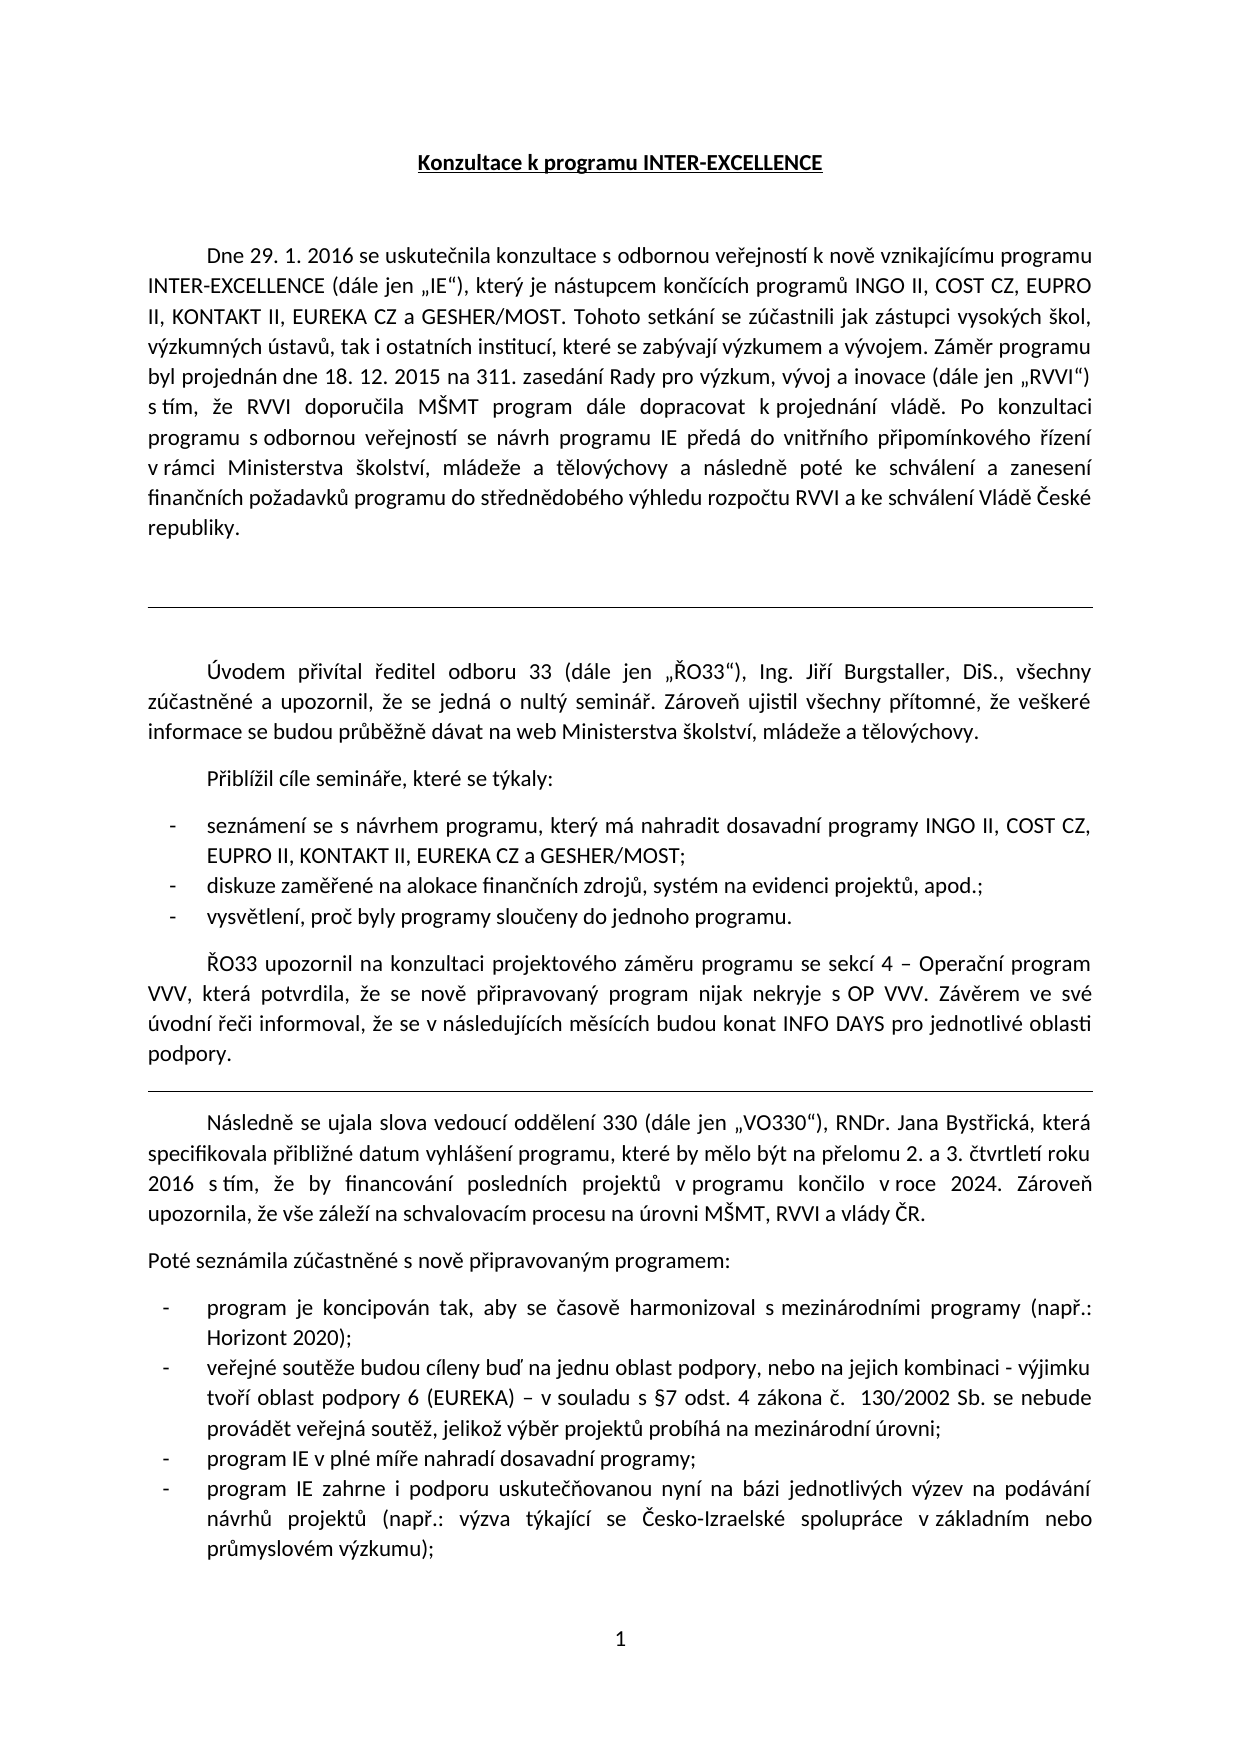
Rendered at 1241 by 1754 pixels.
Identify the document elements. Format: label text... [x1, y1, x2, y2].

list diskuze zaměřené na alokace finančních zdrojů, systém na evidenci projektů, apod.; [169, 872, 1093, 899]
text Dne 29. 1. 2016 se uskutečnila konzultace s odbornou veřejností k nově vznikajícímu programu INTER-EXCELLENCE (dále jen „IE“), který je nástupcem končících programů INGO II, COST CZ, EUPRO II, KONTAKT II, EUREKA CZ a GESHER/MOST. Tohoto setkání se zúčastnili jak zástupci vysokých škol, výzkumných ústavů, tak i ostatních institucí, které se zabývají výzkumem a vývojem. Záměr programu byl projednán dne 18. 12. 2015 na 311. zasedání Rady pro výzkum, vývoj a inovace (dále jen „RVVI“) s tím, že RVVI doporučila MŠMT program dále dopracovat k projednání vládě. Po konzultaci programu s odbornou veřejností se návrh programu IE předá do vnitřního připomínkového řízení v rámci Ministerstva školství, mládeže a tělovýchovy a následně poté ke schválení a zanesení finančních požadavků programu do střednědobého výhledu rozpočtu RVVI a ke schválení Vládě České republiky. [148, 241, 1093, 541]
list program IE v plné míře nahradí dosavadní programy; [162, 1444, 1093, 1472]
text Konzultace k programu INTER-EXCELLENCE [148, 148, 1093, 176]
text Úvodem přivítal ředitel odboru 33 (dále jen „ŘO33“), Ing. Jiří Burgstaller, DiS., všechny zúčastněné a upozornil, že se jedná o nultý seminář. Zároveň ujistil všechny přítomné, že veškeré informace se budou průběžně dávat na web Ministerstva školství, mládeže a tělovýchovy. [148, 654, 1093, 745]
list program je koncipován tak, aby se časově harmonizoval s mezinárodními programy (např.: Horizont 2020); [162, 1293, 1093, 1351]
list seznámení se s návrhem programu, který má nahradit dosavadní programy INGO II, COST CZ, EUPRO II, KONTAKT II, EUREKA CZ a GESHER/MOST; [169, 811, 1093, 869]
text ŘO33 upozornil na konzultaci projektového záměru programu se sekcí 4 – Operační program VVV, která potvrdila, že se nově připravovaný program nijak nekryje s OP VVV. Závěrem ve své úvodní řeči informoval, že se v následujících měsících budou konat INFO DAYS pro jednotlivé oblasti podpory. [148, 949, 1093, 1067]
text Následně se ujala slova vedoucí oddělení 330 (dále jen „VO330“), RNDr. Jana Bystřická, která specifikovala přibližné datum vyhlášení programu, které by mělo být na přelomu 2. a 3. čtvrtletí roku 2016 s tím, že by financování posledních projektů v programu končilo v roce 2024. Zároveň upozornila, že vše záleží na schvalovacím procesu na úrovni MŠMT, RVVI a vlády ČR. [148, 1108, 1093, 1227]
text Přiblížil cíle semináře, které se týkaly: [148, 764, 1093, 792]
list program IE zahrne i podporu uskutečňovanou nyní na bázi jednotlivých výzev na podávání návrhů projektů (např.: výzva týkající se Česko-Izraelské spolupráce v základním nebo průmyslovém výzkumu); [162, 1474, 1093, 1563]
list vysvětlení, proč byly programy sloučeny do jednoho programu. [169, 902, 1093, 930]
list veřejné soutěže budou cíleny buď na jednu oblast podpory, nebo na jejich kombinaci - výjimku tvoří oblast podpory 6 (EUREKA) – v souladu s §7 odst. 4 zákona č. 130/2002 Sb. se nebude provádět veřejná soutěž, jelikož výběr projektů probíhá na mezinárodní úrovni; [162, 1353, 1093, 1442]
text Poté seznámila zúčastněné s nově připravovaným programem: [148, 1246, 1093, 1274]
